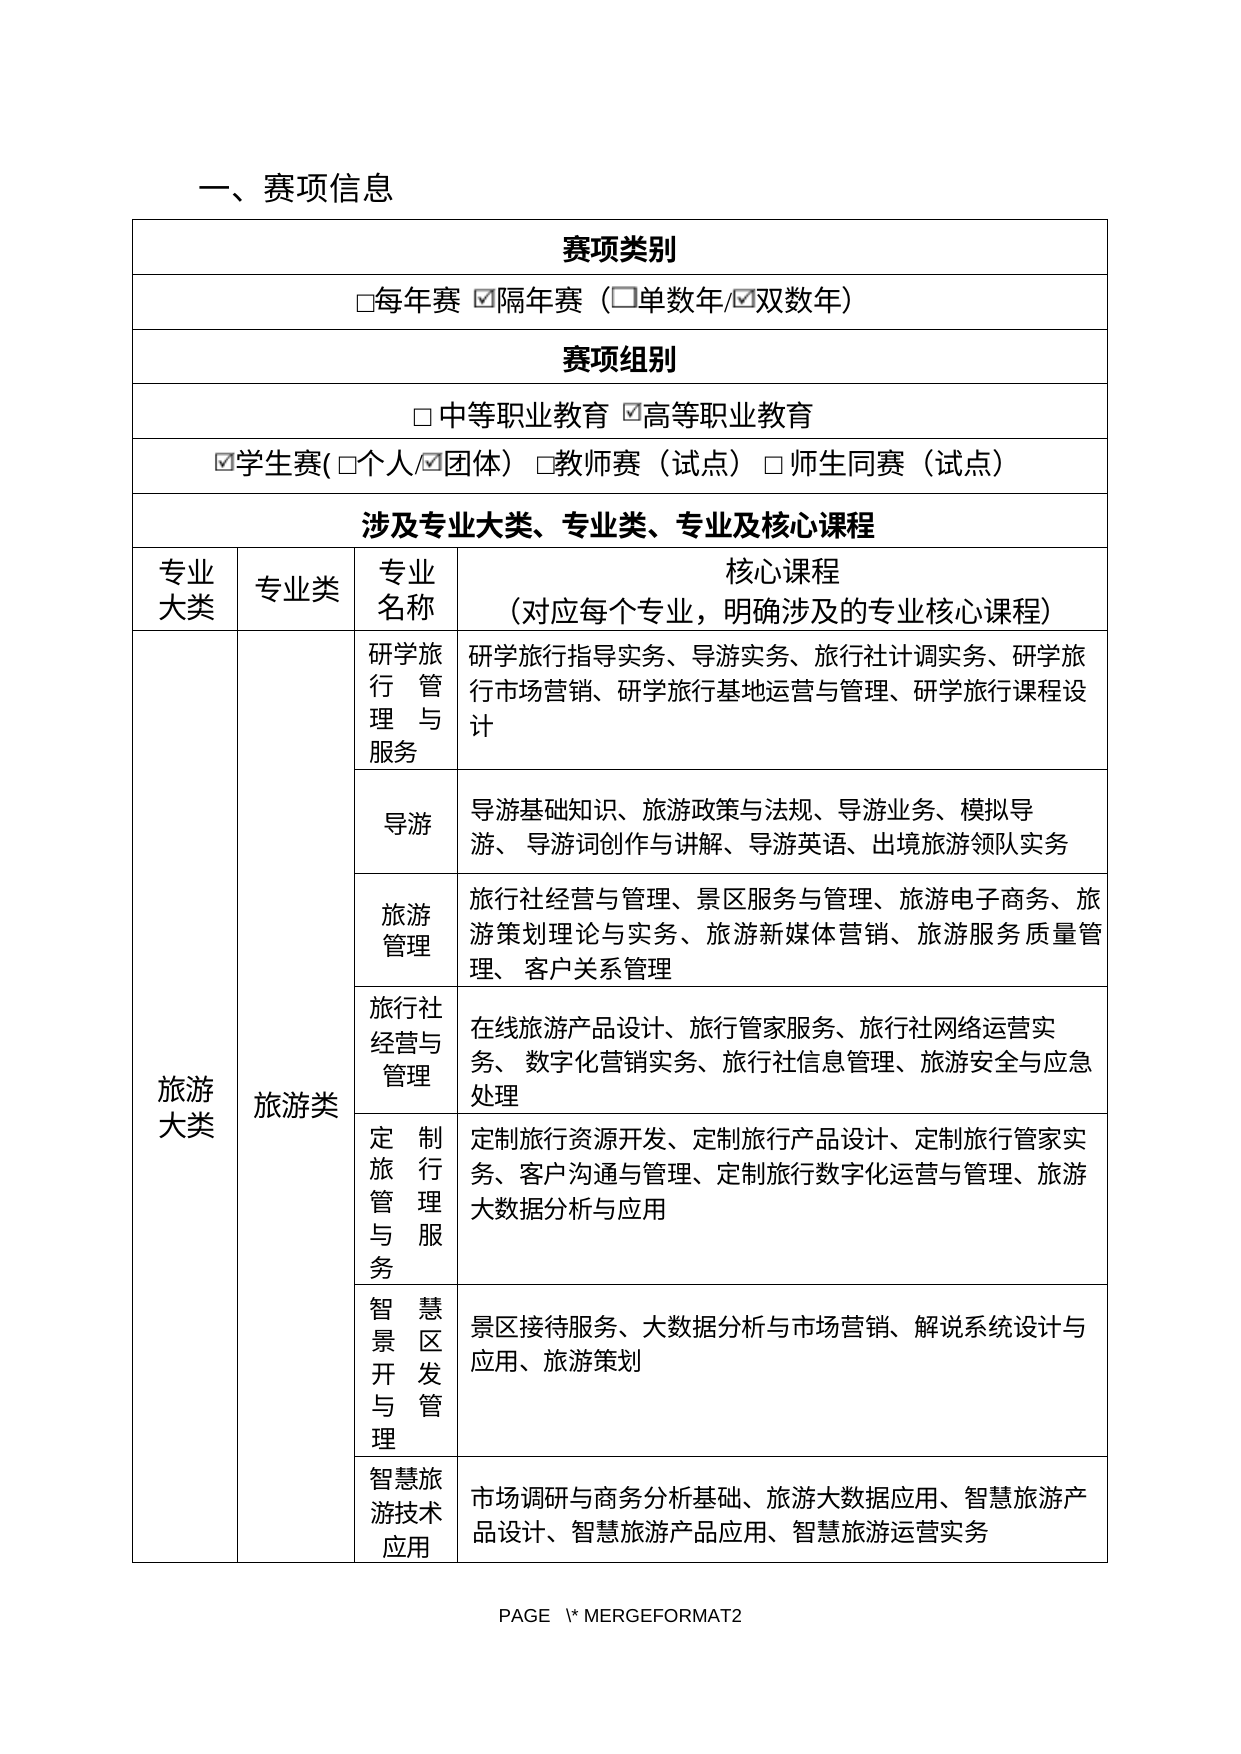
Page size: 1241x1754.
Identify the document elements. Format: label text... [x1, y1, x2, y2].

table_cell 旅行社 经营与 管理 [355, 987, 457, 1113]
table_cell 定制旅行资源开发、定制旅行产品设计、定制旅行管家实 务、客户沟通与管理、定制旅行数字化运营与管理、旅游 大数据分析与应用 [458, 1114, 1107, 1284]
table_cell 旅游 大类 [133, 631, 237, 1562]
table_cell 研学旅行指导实务、导游实务、旅行社计调实务、研学旅 行市场营销、研学旅行基地运营与管理、研学旅行课程设 计 [458, 631, 1107, 768]
table_cell 学生赛( □个人/团体） □教师赛（试点） □ 师生同赛（试点） [133, 439, 1107, 493]
picture [422, 450, 444, 477]
table_cell 景区接待服务、大数据分析与市场营销、解说系统设计与 应用、旅游策划 [458, 1285, 1107, 1456]
table_cell 涉及专业大类、专业类、专业及核心课程 [133, 494, 1107, 547]
picture [611, 282, 638, 314]
picture [214, 450, 235, 477]
table_cell 在线旅游产品设计、旅行管家服务、旅行社网络运营实务、 数字化营销实务、旅行社信息管理、旅游安全与应急处理 [458, 987, 1107, 1113]
picture [622, 400, 643, 427]
table_header 赛项类别 [133, 220, 1107, 274]
table_cell 研学旅 行管理 与服务 [355, 631, 457, 768]
picture [732, 287, 756, 314]
table_cell □ 中等职业教育 高等职业教育 [133, 384, 1107, 438]
table_cell 定制旅 行管理 与服务 [355, 1114, 457, 1284]
table_cell 智慧旅 游技术 应用 [355, 1457, 457, 1562]
table_cell □每年赛 隔年赛（单数年/双数年） [133, 275, 1107, 328]
table_cell 专业 大类 [133, 548, 237, 630]
text 一、赛项信息 [132, 166, 1108, 210]
table_cell 赛项组别 [133, 330, 1107, 383]
table_cell 智慧景 区开发 与管理 [355, 1285, 457, 1456]
table_cell 旅游类 [238, 631, 354, 1562]
picture [473, 287, 497, 314]
table_cell 导游基础知识、旅游政策与法规、导游业务、模拟导游、 导游词创作与讲解、导游英语、出境旅游领队实务 [458, 770, 1107, 873]
table_cell 专业 名称 [355, 548, 457, 630]
table_cell 市场调研与商务分析基础、旅游大数据应用、智慧旅游产 品设计、智慧旅游产品应用、智慧旅游运营实务 [458, 1457, 1107, 1562]
table_cell 旅行社经营与管理、景区服务与管理、旅游电子商务、旅 游策划理论与实务、旅游新媒体营销、旅游服务质量管理、 客户关系管理 [458, 874, 1107, 986]
table_cell 核心课程 （对应每个专业，明确涉及的专业核心课程） [458, 548, 1107, 630]
table_cell 导游 [355, 770, 457, 873]
table_cell 专业类 [238, 548, 354, 630]
table_cell 旅游 管理 [355, 874, 457, 986]
